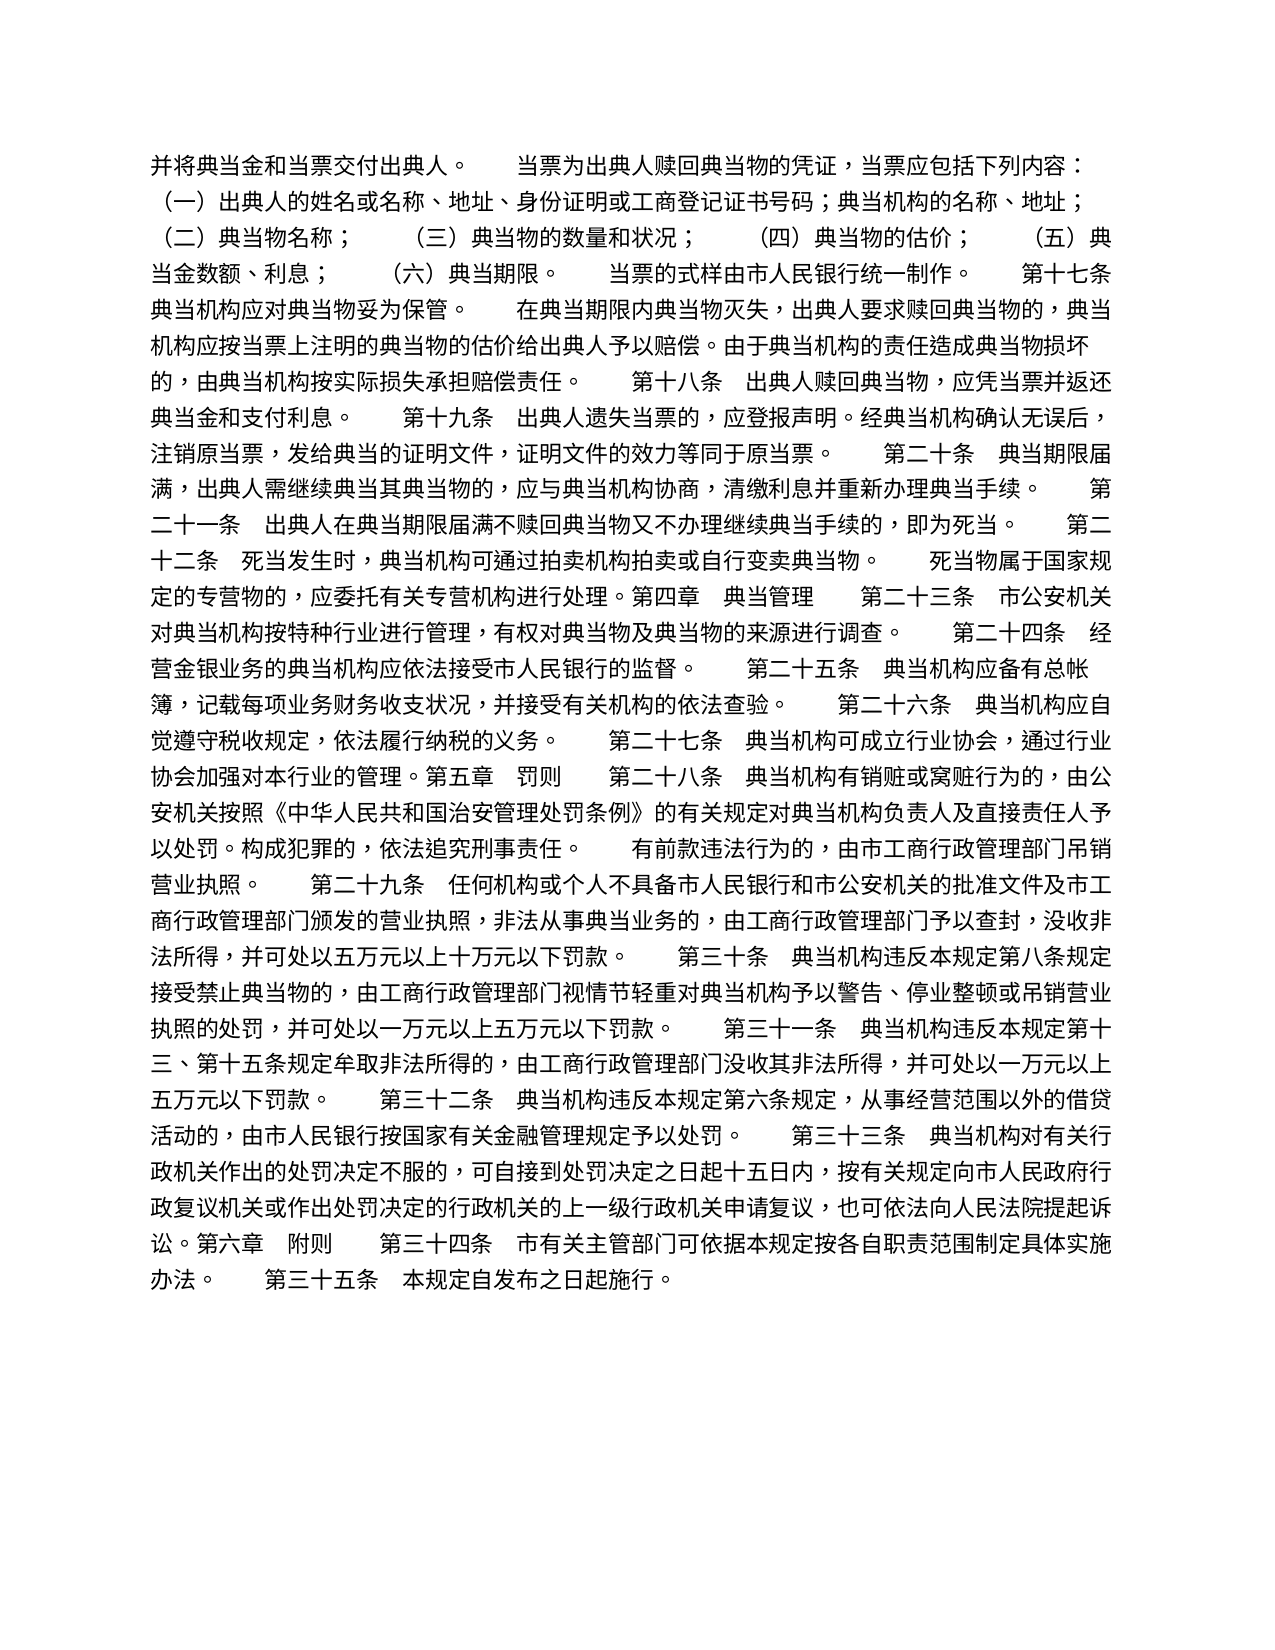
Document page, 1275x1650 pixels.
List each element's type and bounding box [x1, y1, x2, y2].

text [150, 150, 1125, 1295]
